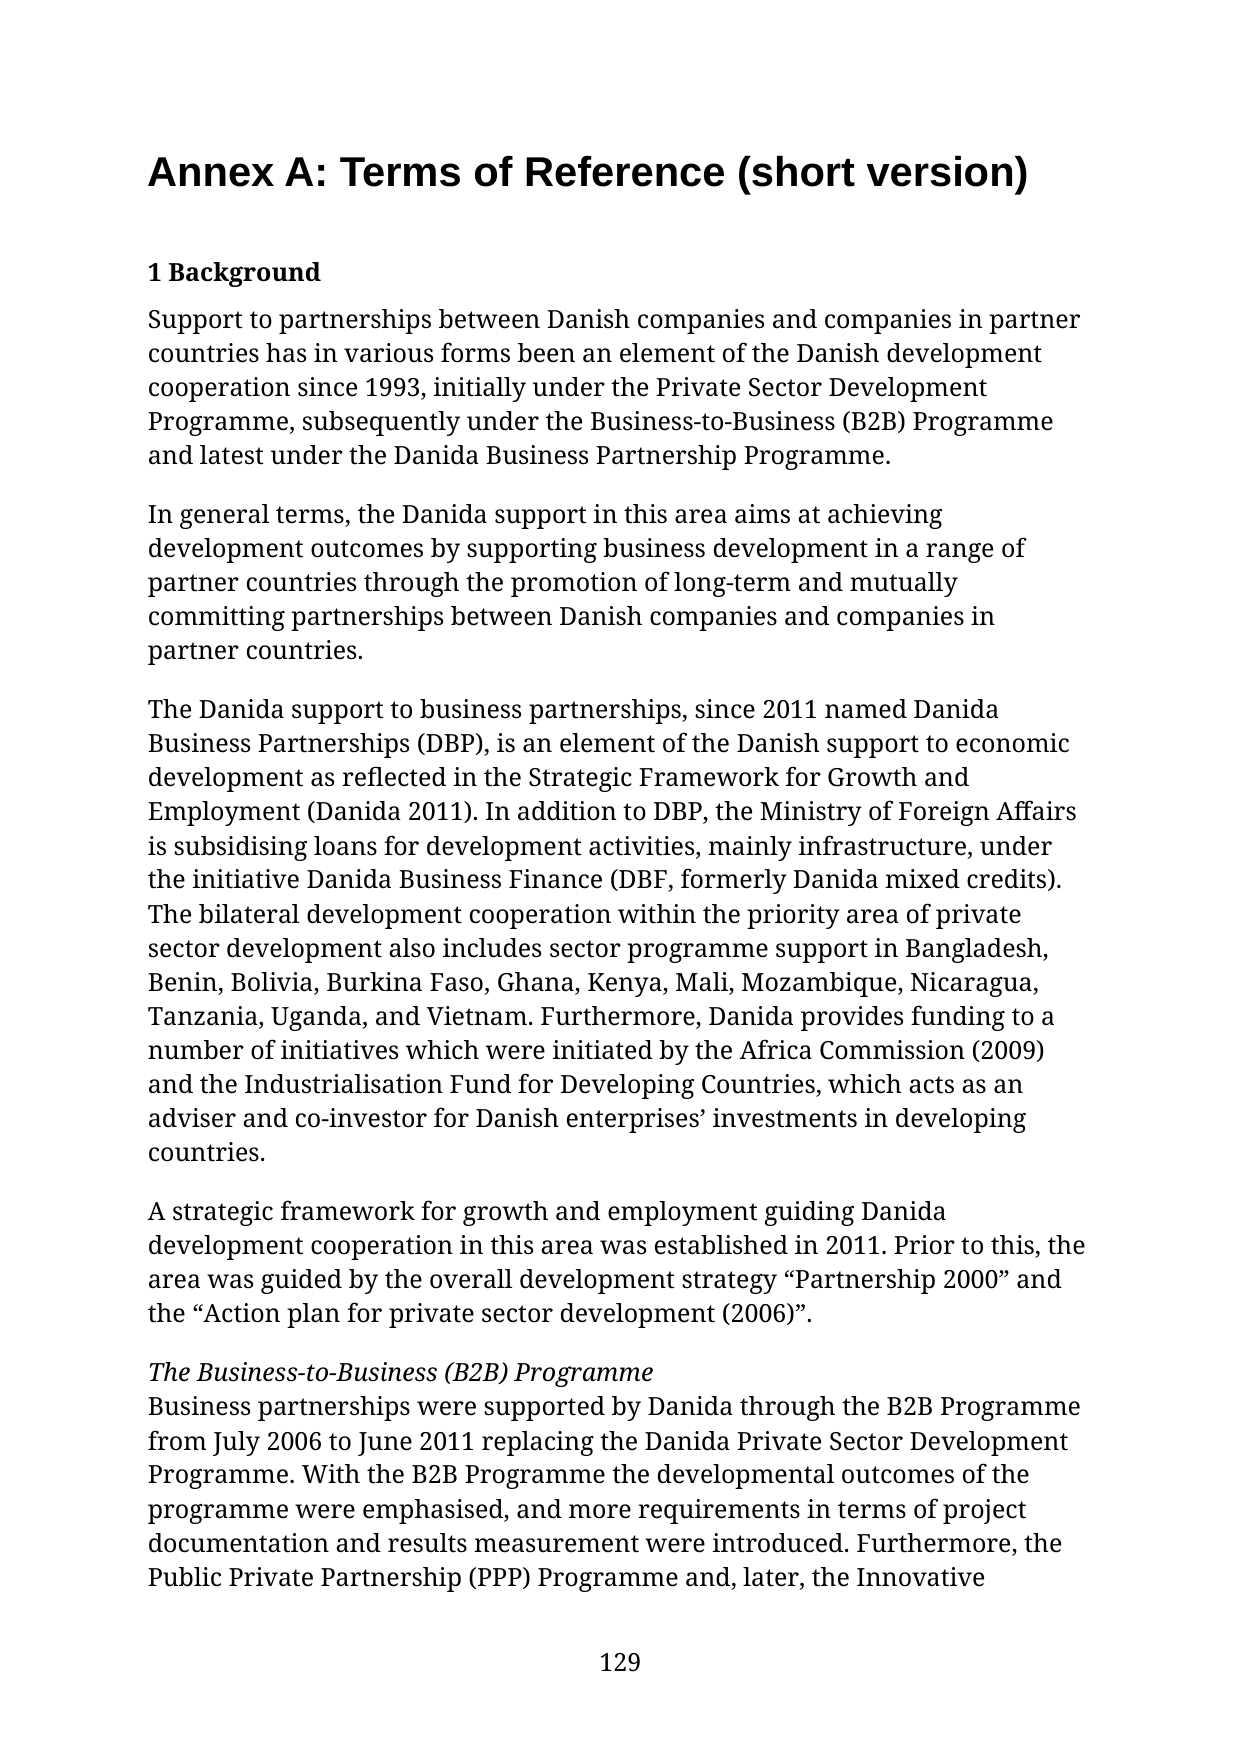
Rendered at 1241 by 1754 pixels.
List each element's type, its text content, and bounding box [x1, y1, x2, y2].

text A strategic framework for growth and employment guiding Danida development cooperation in this area was established in 2011. Prior to this, the area was guided by the overall development strategy “Partnership 2000” and the “Action plan for private sector development (2006)”. [148, 1194, 1092, 1330]
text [148, 1389, 1092, 1593]
text 1 Background [148, 255, 1092, 289]
text The Danida support to business partnerships, since 2011 named Danida Business Partnerships (DBP), is an element of the Danish support to economic development as reflected in the Strategic Framework for Growth and Employment (Danida 2011). In addition to DBP, the Ministry of Foreign Affairs is subsidising loans for development activities, mainly infrastructure, under the initiative Danida Business Finance (DBF, formerly Danida mixed credits). The bilateral development cooperation within the priority area of private sector development also includes sector programme support in Bangladesh, Benin, Bolivia, Burkina Faso, Ghana, Kenya, Mali, Mozambique, Nicaragua, Tanzania, Uganda, and Vietnam. Furthermore, Danida provides funding to a number of initiatives which were initiated by the Africa Commission (2009) and the Industrialisation Fund for Developing Countries, which acts as an adviser and co-investor for Danish enterprises’ investments in developing countries. [148, 692, 1092, 1169]
text In general terms, the Danida support in this area aims at achieving development outcomes by supporting business development in a range of partner countries through the promotion of long-term and mutually committing partnerships between Danish companies and companies in partner countries. [148, 497, 1092, 667]
subtitle The Business-to-Business (B2B) Programme [148, 1355, 1092, 1389]
subtitle Annex A: Terms of Reference (short version) [147, 148, 1092, 196]
text Support to partnerships between Danish companies and companies in partner countries has in various forms been an element of the Danish development cooperation since 1993, initially under the Private Sector Development Programme, subsequently under the Business-to-Business (B2B) Programme and latest under the Danida Business Partnership Programme. [148, 301, 1092, 472]
